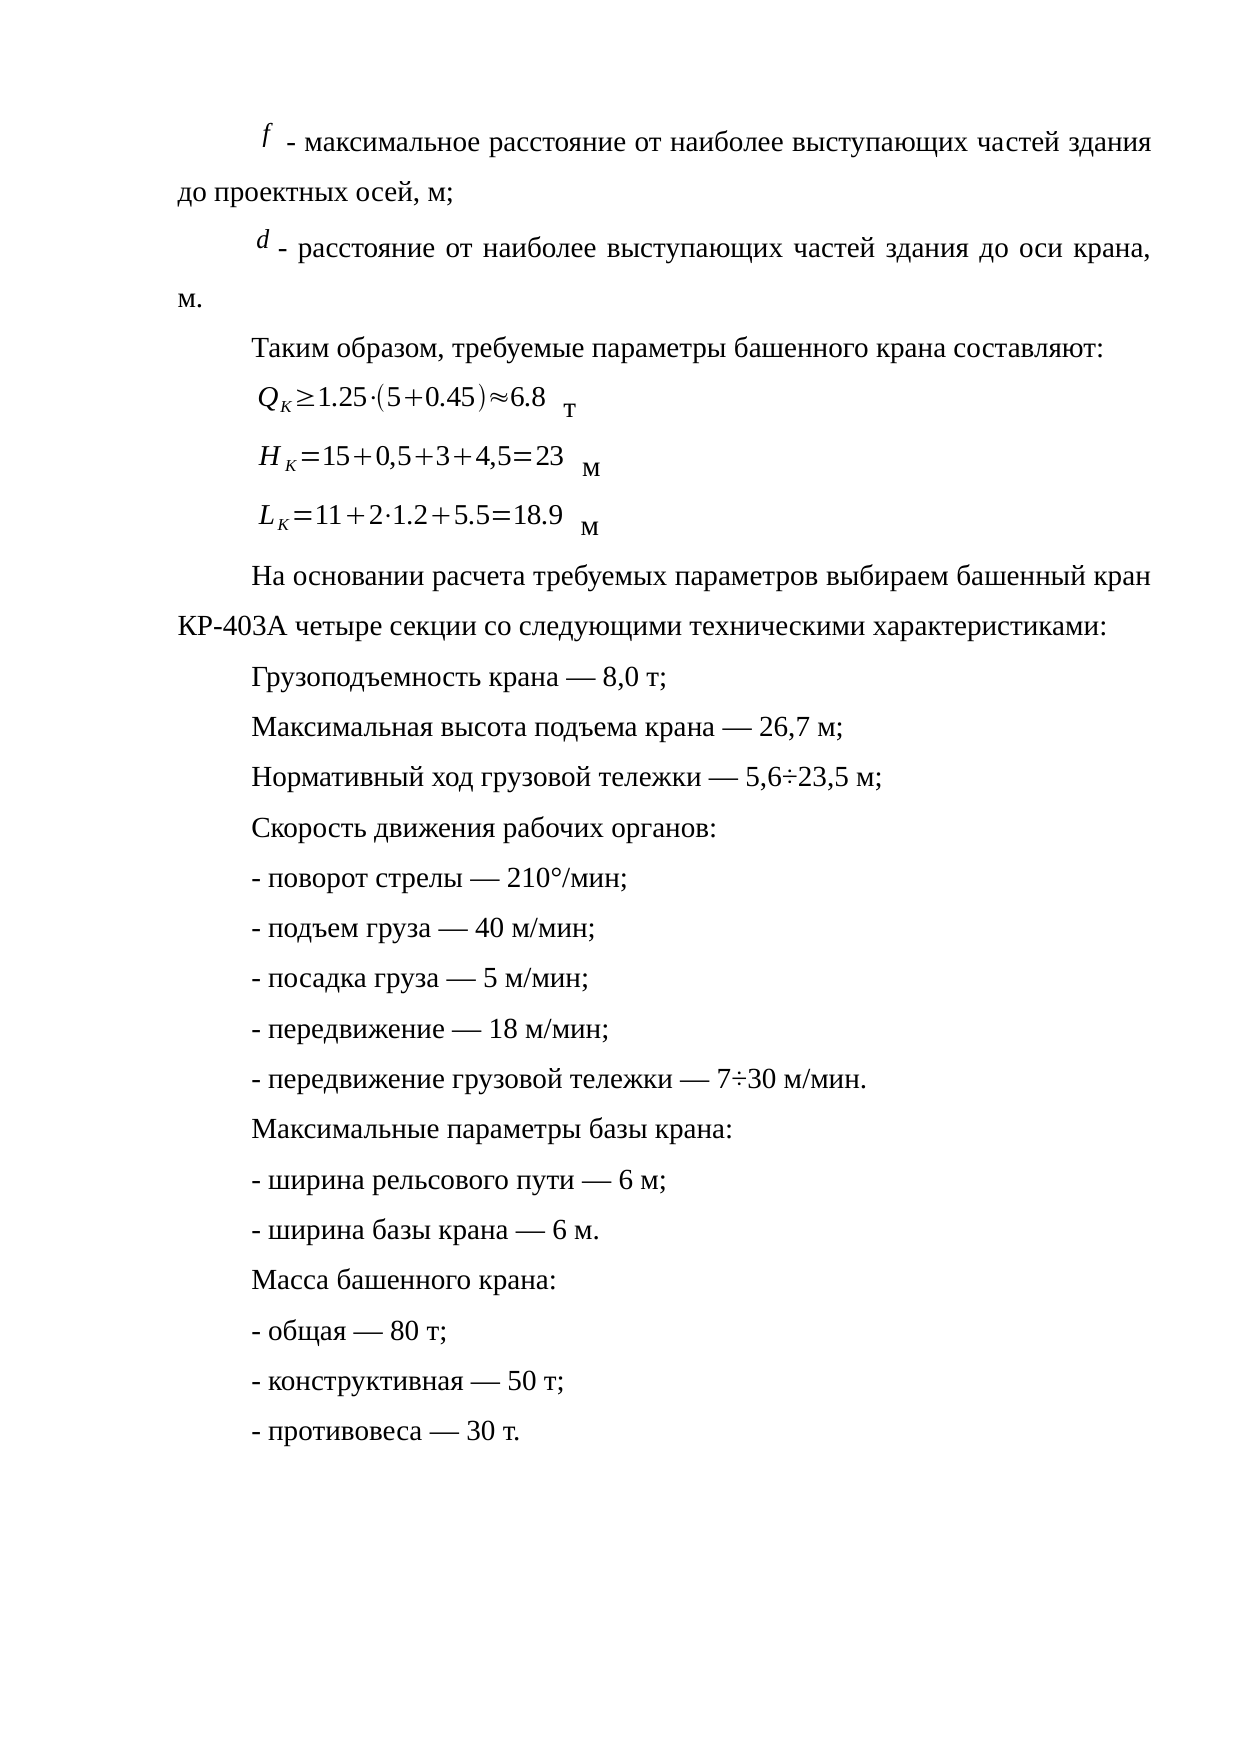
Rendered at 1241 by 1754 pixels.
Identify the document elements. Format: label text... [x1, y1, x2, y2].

text - поворот стрелы — 210°/мин; [177, 860, 1152, 893]
text - ширина базы крана — 6 м. [177, 1212, 1152, 1246]
text - конструктивная — 50 т; [177, 1363, 1152, 1397]
text м [177, 499, 1152, 541]
text - передвижение грузовой тележки — 7÷30 м/мин. [177, 1061, 1152, 1095]
text - ширина рельсового пути — 6 м; [177, 1162, 1152, 1195]
text Таким образом, требуемые параметры башенного крана составляют: [177, 331, 1152, 364]
text Грузоподъемность крана — 8,0 т; [177, 659, 1152, 692]
text Скорость движения рабочих органов: [177, 810, 1152, 843]
text Нормативный ход грузовой тележки — 5,6÷23,5 м; [177, 759, 1152, 793]
text Масса башенного крана: [177, 1262, 1152, 1296]
text Максимальная высота подъема крана — 26,7 м; [177, 709, 1152, 743]
text - подъем груза — 40 м/мин; [177, 910, 1152, 944]
text - посадка груза — 5 м/мин; [177, 961, 1152, 994]
text - противовеса — 30 т. [177, 1413, 1152, 1447]
text - передвижение — 18 м/мин; [177, 1011, 1152, 1044]
text Максимальные параметры базы крана: [177, 1112, 1152, 1145]
text На основании расчета требуемых параметров выбираем башенный кран КР-403А четыре секции со следующими техническими характеристиками: [177, 558, 1152, 642]
text - максимальное расстояние от наиболее выступающих чаcтей здания до проектных осей, м; [177, 118, 1152, 208]
text - расстояние от наиболее выступающих частей здания до оси крана, м. [177, 224, 1152, 314]
text м [177, 440, 1152, 482]
text - общая — 80 т; [177, 1313, 1152, 1346]
text т [177, 381, 1152, 423]
